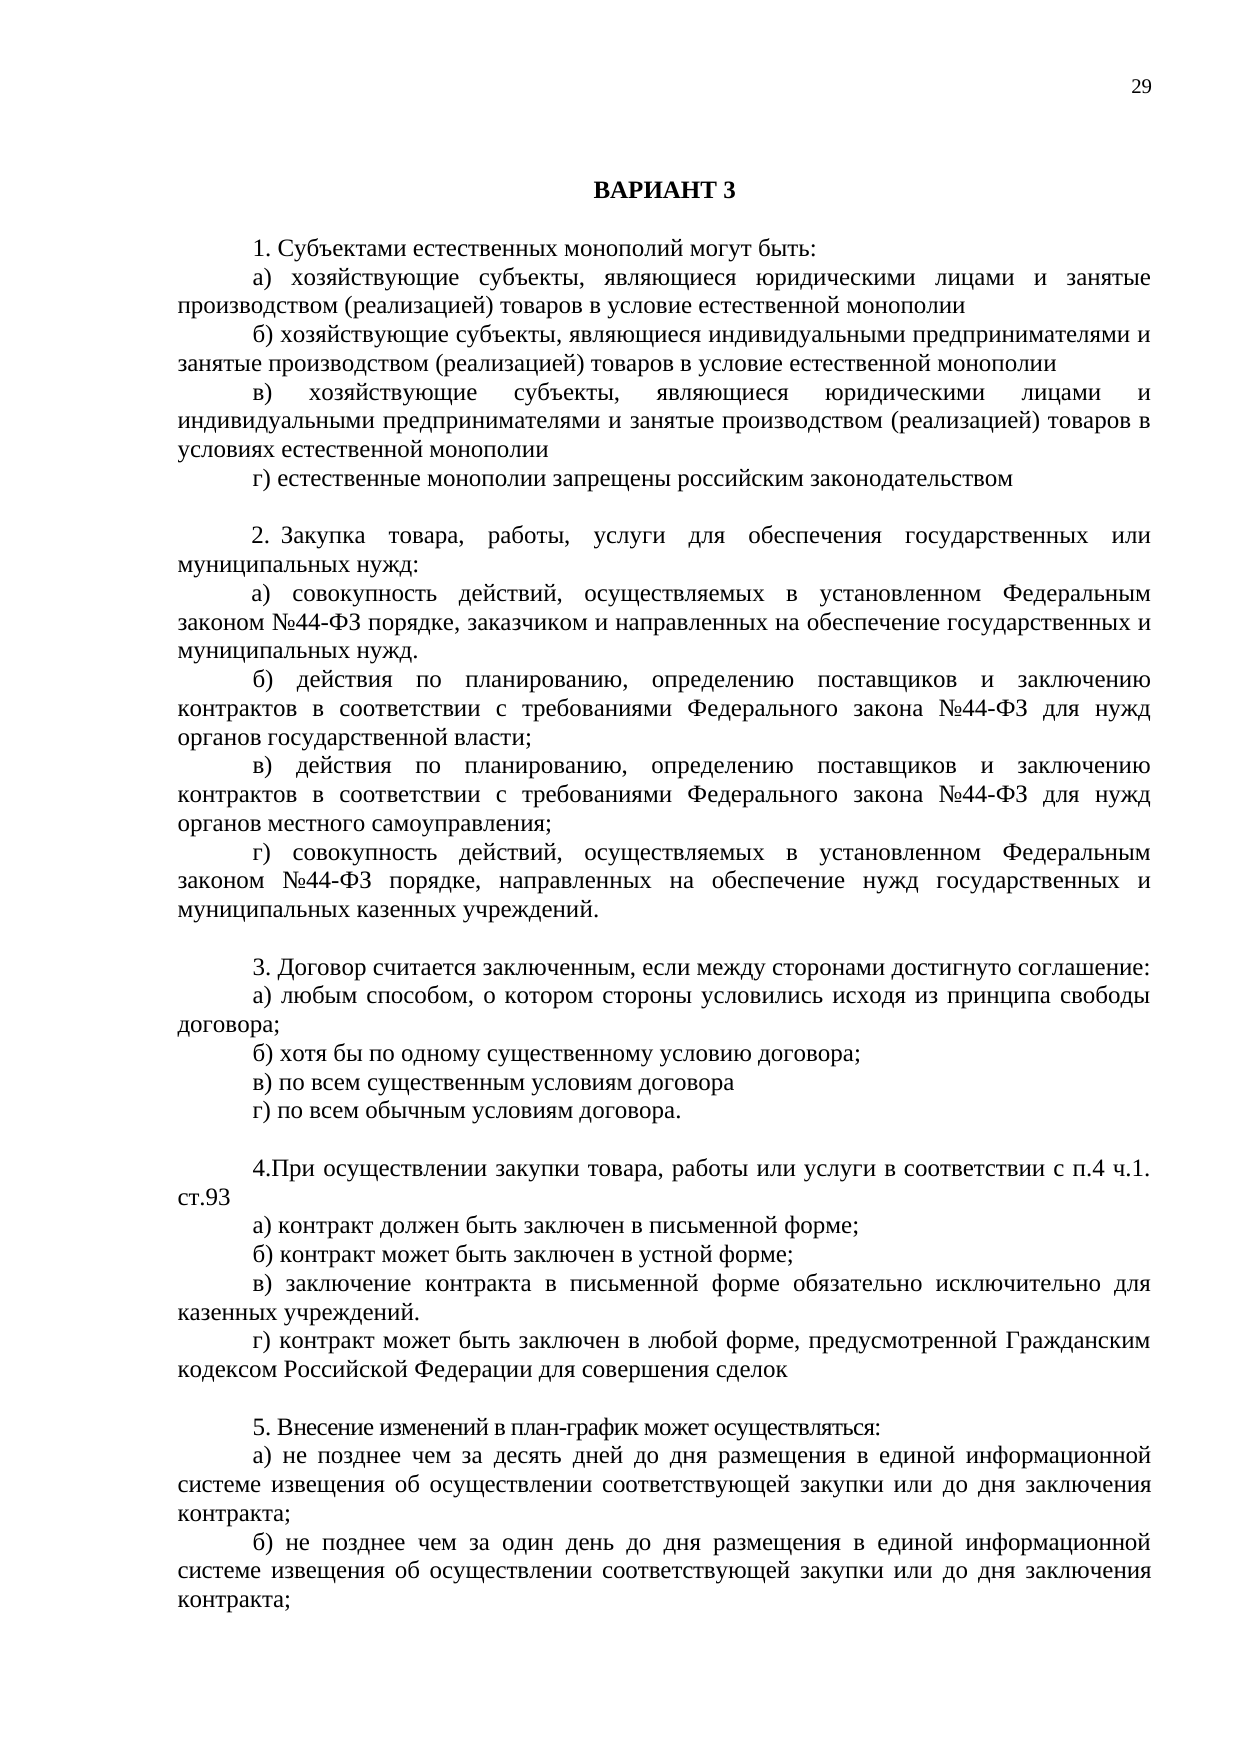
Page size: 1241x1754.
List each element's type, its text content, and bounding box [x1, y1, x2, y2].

text г) естественные монополии запрещены российским законодательством [177, 463, 1152, 492]
text 5. Внесение изменений в план-график может осуществляться: [177, 1412, 1152, 1441]
text б) хозяйствующие субъекты, являющиеся индивидуальными предпринимателями и занятые производством (реализацией) товаров в условие естественной монополии [177, 319, 1152, 377]
text а) хозяйствующие субъекты, являющиеся юридическими лицами и занятые производством (реализацией) товаров в условие естественной монополии [177, 262, 1152, 319]
text г) контракт может быть заключен в любой форме, предусмотренной Гражданским кодексом Российской Федерации для совершения сделок [177, 1326, 1152, 1383]
text ВАРИАНТ 3 [177, 176, 1152, 204]
text 1. Субъектами естественных монополий могут быть: [177, 233, 1152, 262]
text а) контракт должен быть заключен в письменной форме; [177, 1211, 1152, 1239]
text б) контракт может быть заключен в устной форме; [177, 1239, 1152, 1268]
text в) по всем существенным условиям договора [177, 1067, 1152, 1096]
text 3. Договор считается заключенным, если между сторонами достигнуто соглашение: [177, 952, 1152, 981]
text а) не позднее чем за десять дней до дня размещения в единой информационной системе извещения об осуществлении соответствующей закупки или до дня заключения контракта; [177, 1441, 1152, 1527]
text г) совокупность действий, осуществляемых в установленном Федеральным законом №44-ФЗ порядке, направленных на обеспечение нужд государственных и муниципальных казенных учреждений. [177, 837, 1152, 923]
text б) не позднее чем за один день до дня размещения в единой информационной системе извещения об осуществлении соответствующей закупки или до дня заключения контракта; [177, 1527, 1152, 1613]
text г) по всем обычным условиям договора. [177, 1096, 1152, 1124]
text б) хотя бы по одному существенному условию договора; [177, 1038, 1152, 1067]
text а) любым способом, о котором стороны условились исходя из принципа свободы договора; [177, 981, 1152, 1038]
text 4.При осуществлении закупки товара, работы или услуги в соответствии с п.4 ч.1. ст.93 [177, 1153, 1152, 1211]
text б) действия по планированию, определению поставщиков и заключению контрактов в соответствии с требованиями Федерального закона №44-ФЗ для нужд органов государственной власти; [177, 664, 1152, 751]
text в) хозяйствующие субъекты, являющиеся юридическими лицами и индивидуальными предпринимателями и занятые производством (реализацией) товаров в условиях естественной монополии [177, 377, 1152, 463]
text а) совокупность действий, осуществляемых в установленном Федеральным законом №44-ФЗ порядке, заказчиком и направленных на обеспечение государственных и муниципальных нужд. [177, 578, 1152, 664]
text в) заключение контракта в письменной форме обязательно исключительно для казенных учреждений. [177, 1268, 1152, 1326]
list Закупка товара, работы, услуги для обеспечения государственных или муниципальных нужд: [177, 521, 1152, 578]
text в) действия по планированию, определению поставщиков и заключению контрактов в соответствии с требованиями Федерального закона №44-ФЗ для нужд органов местного самоуправления; [177, 751, 1152, 837]
